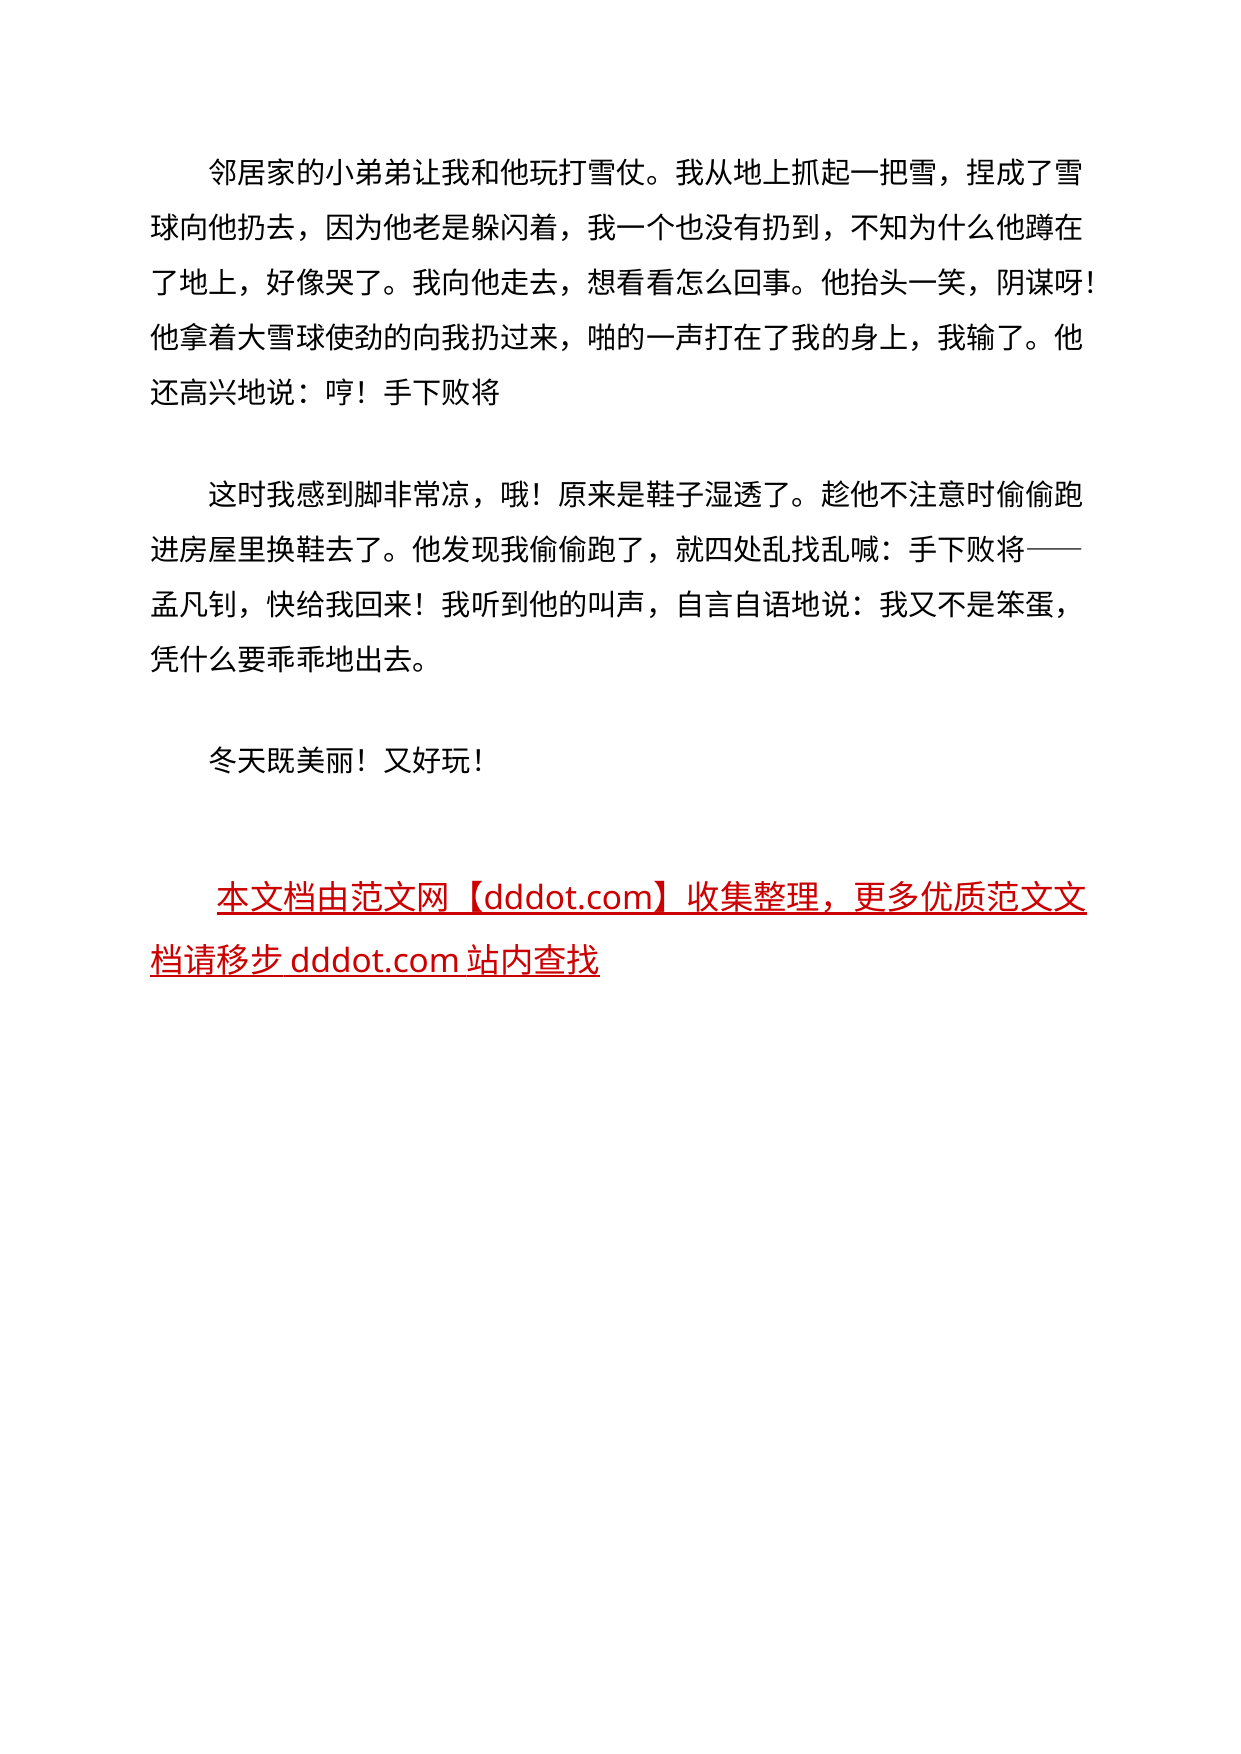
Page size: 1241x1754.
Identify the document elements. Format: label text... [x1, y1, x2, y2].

text 邻居家的小弟弟让我和他玩打雪仗。我从地上抓起一把雪，捏成了雪球向他扔去，因为他老是躲闪着，我一个也没有扔到，不知为什么他蹲在了地上，好像哭了。我向他走去，想看看怎么回事。他抬头一笑，阴谋呀！他拿着大雪球使劲的向我扔过来，啪的一声打在了我的身上，我输了。他还高兴地说：哼！手下败将 [150, 150, 1090, 412]
text 这时我感到脚非常凉，哦！原来是鞋子湿透了。趁他不注意时偷偷跑进房屋里换鞋去了。他发现我偷偷跑了，就四处乱找乱喊：手下败将——孟凡钊，快给我回来！我听到他的叫声，自言自语地说：我又不是笨蛋，凭什么要乖乖地出去。 [150, 471, 1090, 678]
text 本文档由范文网【dddot.com】收集整理，更多优质范文文档请移步dddot.com站内查找 [150, 871, 1090, 982]
text 冬天既美丽！又好玩！ [150, 738, 1090, 780]
